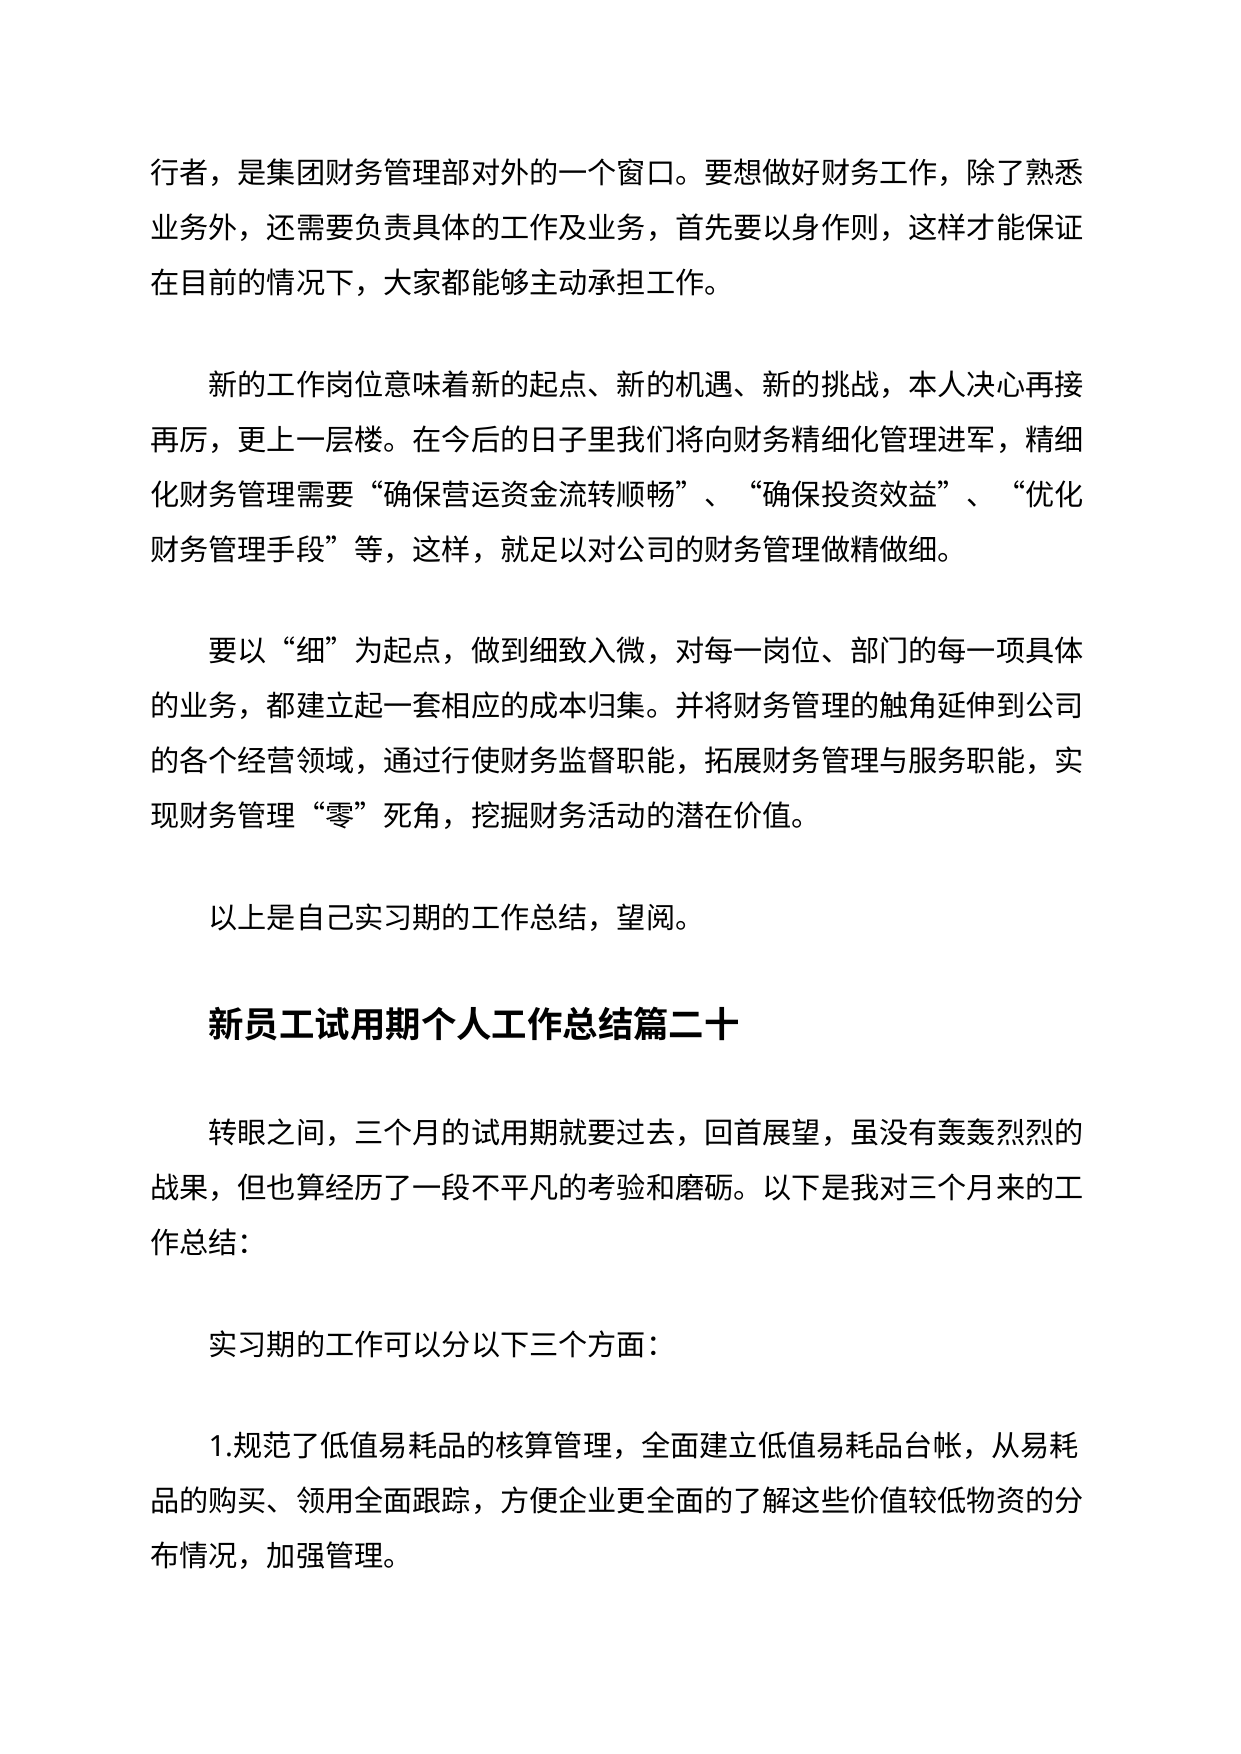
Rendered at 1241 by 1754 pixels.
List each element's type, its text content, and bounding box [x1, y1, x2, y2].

text 要以“细”为起点，做到细致入微，对每一岗位、部门的每一项具体的业务，都建立起一套相应的成本归集。并将财务管理的触角延伸到公司的各个经营领域，通过行使财务监督职能，拓展财务管理与服务职能，实现财务管理“零”死角，挖掘财务活动的潜在价值。 [150, 628, 1090, 835]
text 1.规范了低值易耗品的核算管理，全面建立低值易耗品台帐，从易耗品的购买、领用全面跟踪，方便企业更全面的了解这些价值较低物资的分布情况，加强管理。 [150, 1423, 1090, 1575]
text 以上是自己实习期的工作总结，望阅。 [150, 894, 1090, 937]
text 新员工试用期个人工作总结篇二十 [150, 996, 1090, 1047]
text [150, 150, 1090, 302]
text 新的工作岗位意味着新的起点、新的机遇、新的挑战，本人决心再接再厉，更上一层楼。在今后的日子里我们将向财务精细化管理进军，精细化财务管理需要“确保营运资金流转顺畅”、“确保投资效益”、“优化财务管理手段”等，这样，就足以对公司的财务管理做精做细。 [150, 362, 1090, 568]
text 实习期的工作可以分以下三个方面： [150, 1321, 1090, 1363]
text 转眼之间，三个月的试用期就要过去，回首展望，虽没有轰轰烈烈的战果，但也算经历了一段不平凡的考验和磨砺。以下是我对三个月来的工作总结： [150, 1110, 1090, 1262]
